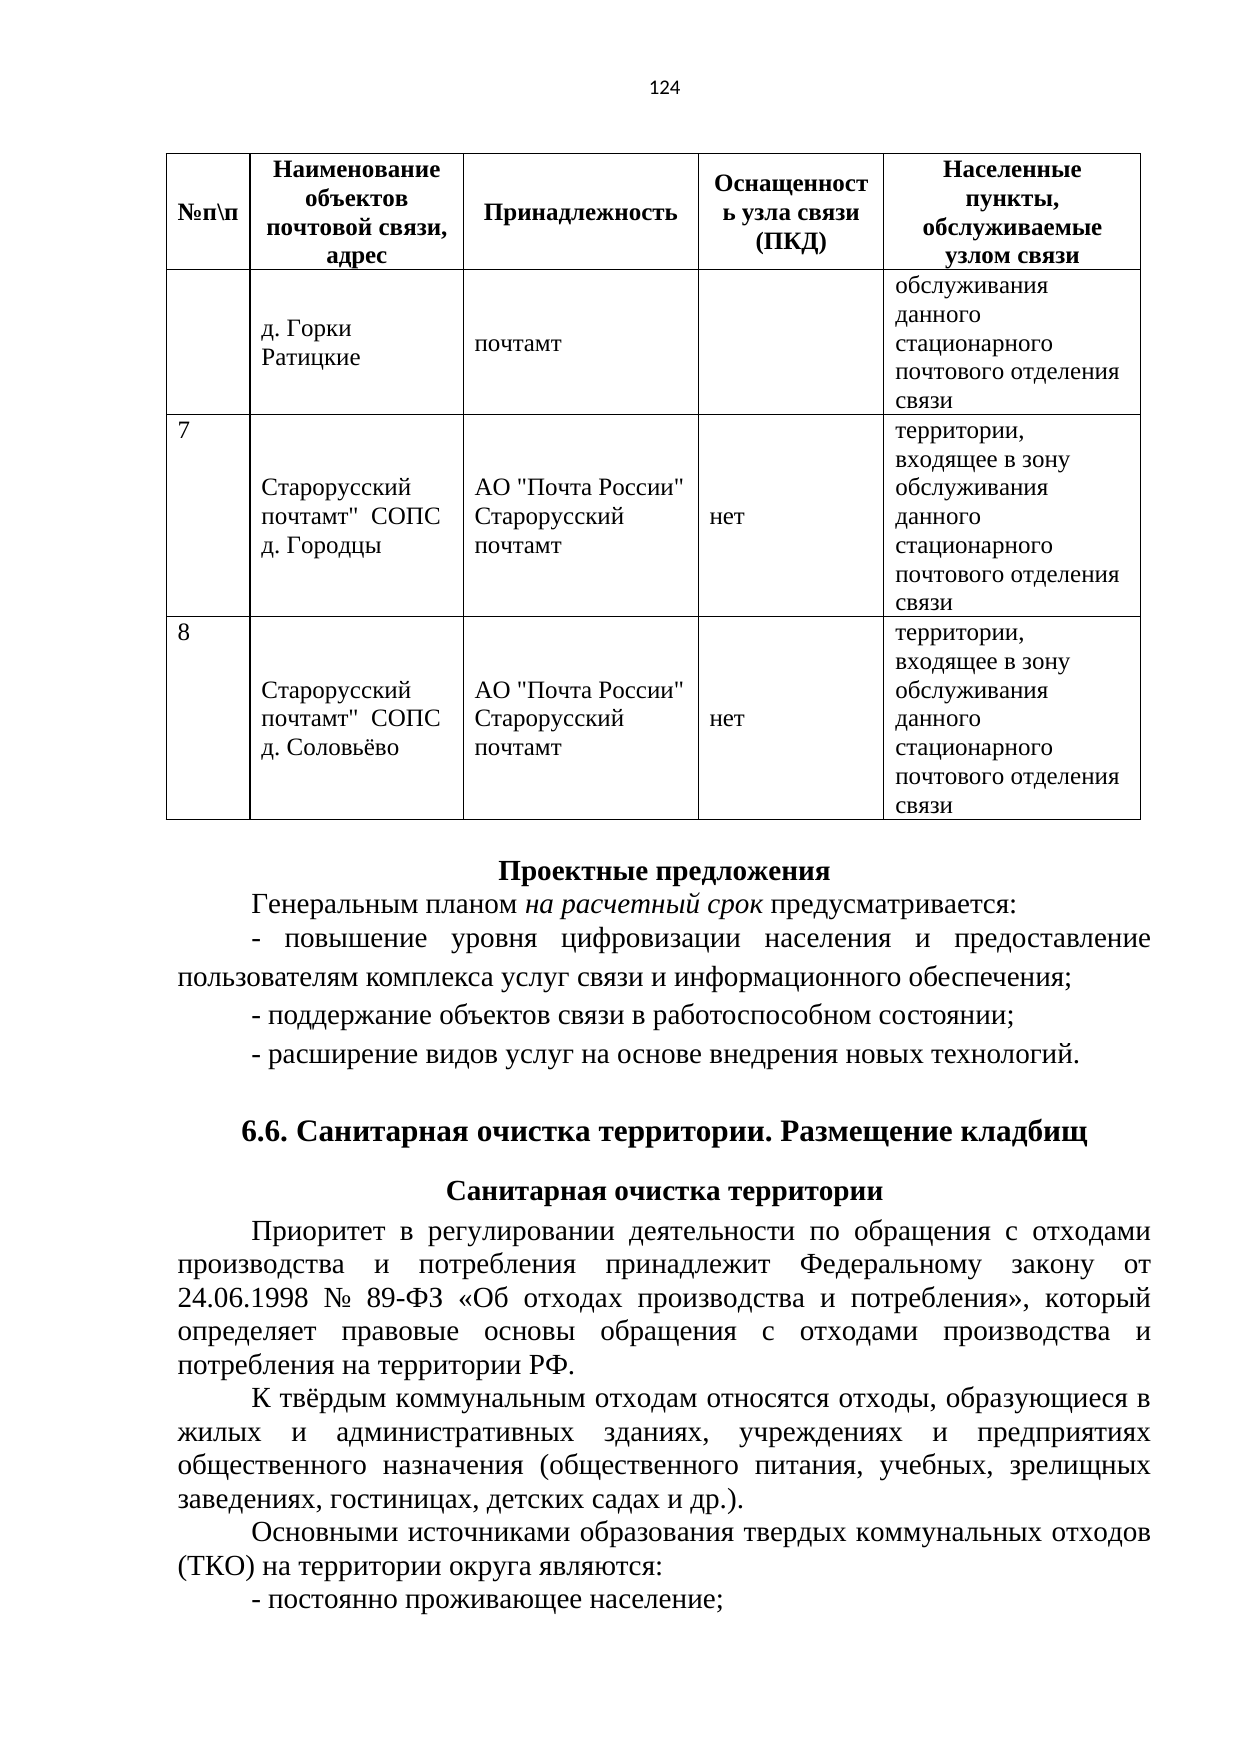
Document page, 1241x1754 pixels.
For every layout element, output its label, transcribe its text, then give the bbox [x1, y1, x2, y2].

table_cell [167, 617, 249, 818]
text - постоянно проживающее население; [177, 1582, 1152, 1615]
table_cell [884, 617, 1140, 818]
list - повышение уровня цифровизации населения и предоставление пользователям комплекса услуг связи и информационного обеспечения; [177, 920, 1152, 992]
text Основными источниками образования твердых коммунальных отходов (ТКО) на территории округа являются: [177, 1514, 1152, 1582]
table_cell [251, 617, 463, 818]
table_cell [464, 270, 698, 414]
text Санитарная очистка территории [177, 1173, 1152, 1206]
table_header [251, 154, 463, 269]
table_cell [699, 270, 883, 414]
text Генеральным планом на расчетный срок предусматривается: [177, 887, 1152, 920]
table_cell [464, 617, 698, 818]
text Приоритет в регулировании деятельности по обращения с отходами производства и потребления принадлежит Федеральному закону от 24.06.1998 № 89-ФЗ «Об отходах производства и потребления», который определяет правовые основы обращения с отходами производства и потребления на территории РФ. [177, 1213, 1152, 1380]
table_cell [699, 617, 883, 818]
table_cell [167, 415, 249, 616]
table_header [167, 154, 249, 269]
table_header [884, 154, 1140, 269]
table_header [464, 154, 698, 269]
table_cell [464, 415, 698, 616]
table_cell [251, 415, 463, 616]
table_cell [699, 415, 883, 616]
subtitle Санитарная очистка территории. Размещение кладбищ [177, 1112, 1152, 1148]
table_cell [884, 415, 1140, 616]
text Проектные предложения [177, 853, 1152, 887]
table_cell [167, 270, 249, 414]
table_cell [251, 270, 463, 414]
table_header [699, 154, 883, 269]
list - расширение видов услуг на основе внедрения новых технологий. [177, 1036, 1152, 1069]
list - поддержание объектов связи в работоспособном состоянии; [177, 997, 1152, 1031]
text К твёрдым коммунальным отходам относятся отходы, образующиеся в жилых и административных зданиях, учреждениях и предприятиях общественного назначения (общественного питания, учебных, зрелищных заведениях, гостиницах, детских садах и др.). [177, 1380, 1152, 1514]
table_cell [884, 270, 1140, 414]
